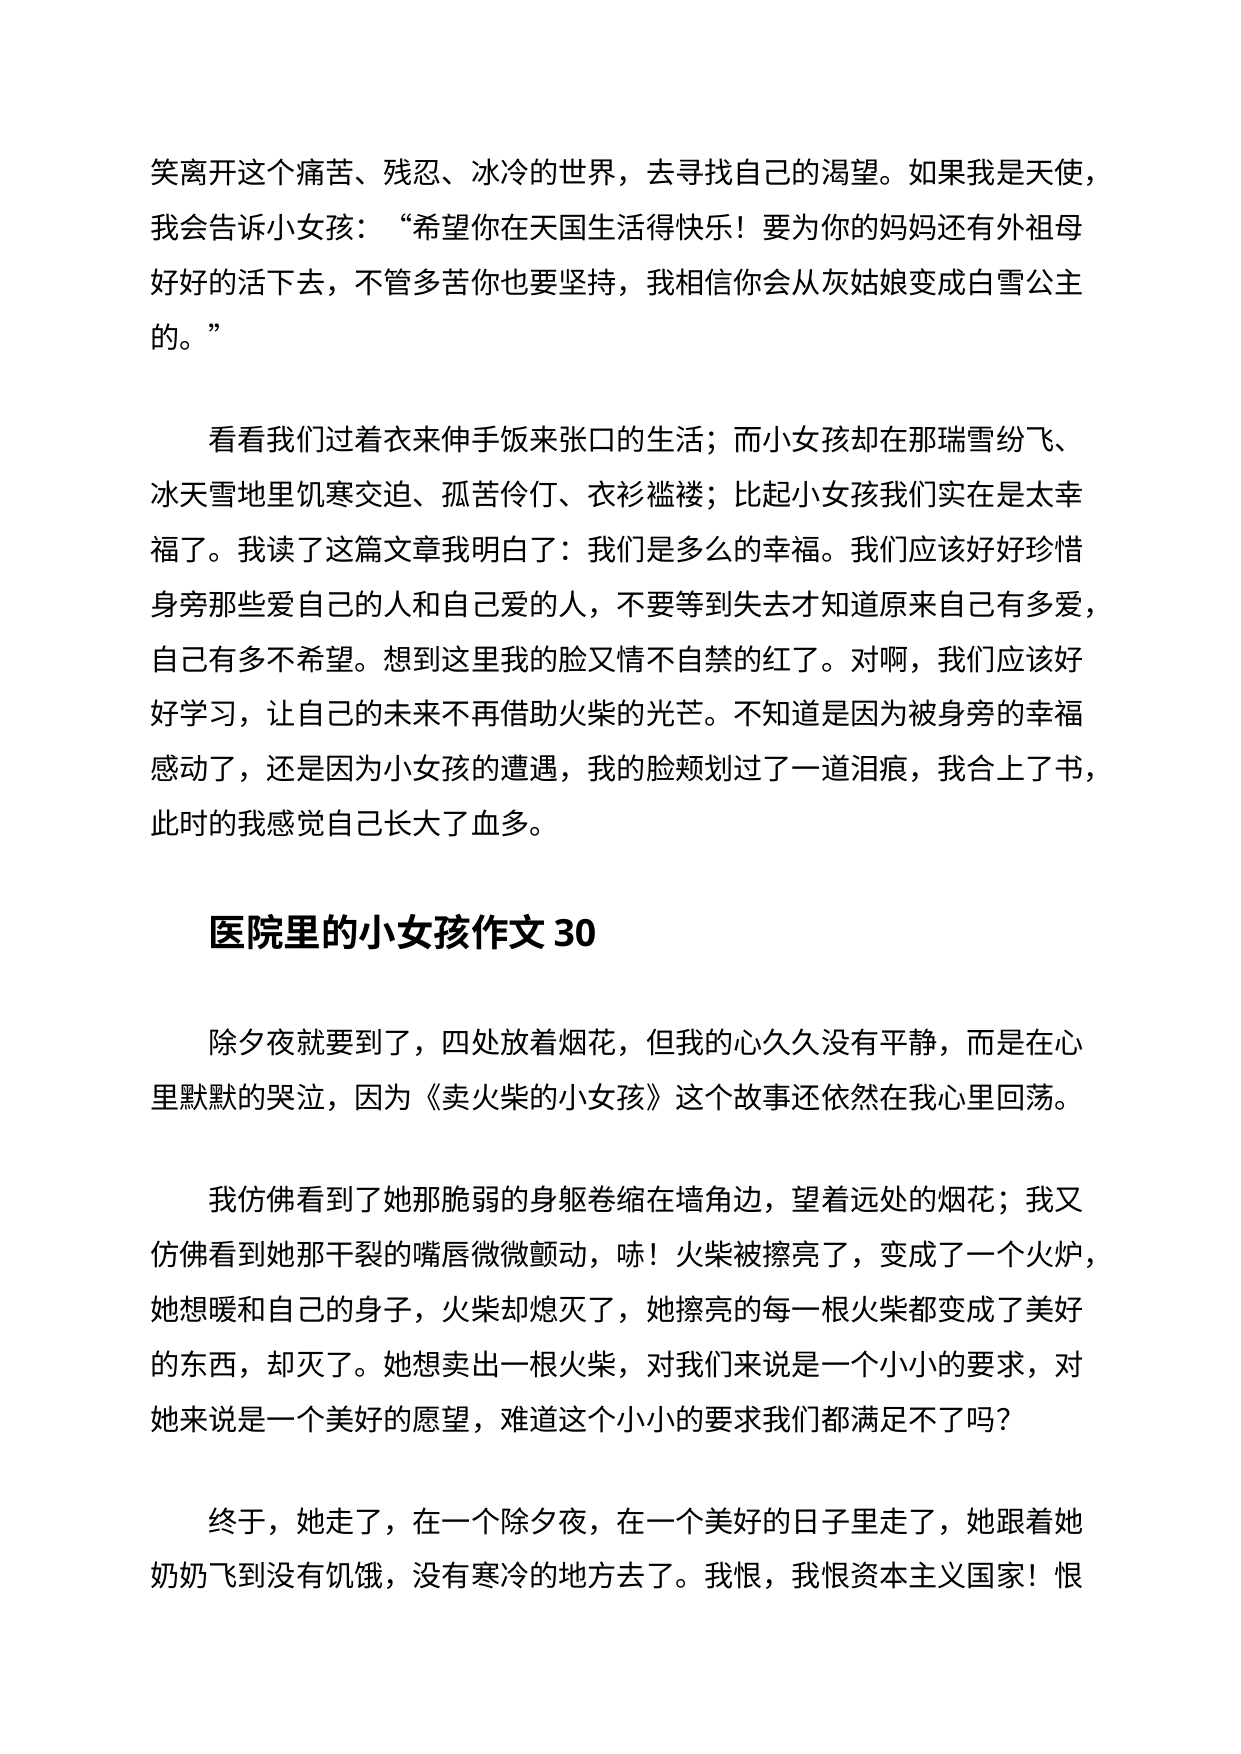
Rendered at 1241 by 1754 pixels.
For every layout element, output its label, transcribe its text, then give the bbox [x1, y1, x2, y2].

text 医院里的小女孩作文30 [150, 902, 1090, 957]
text 除夕夜就要到了，四处放着烟花，但我的心久久没有平静，而是在心里默默的哭泣，因为《卖火柴的小女孩》这个故事还依然在我心里回荡。 [150, 1020, 1090, 1117]
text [150, 150, 1090, 357]
text 看看我们过着衣来伸手饭来张口的生活；而小女孩却在那瑞雪纷飞、冰天雪地里饥寒交迫、孤苦伶仃、衣衫褴褛；比起小女孩我们实在是太幸福了。我读了这篇文章我明白了：我们是多么的幸福。我们应该好好珍惜身旁那些爱自己的人和自己爱的人，不要等到失去才知道原来自己有多爱，自己有多不希望。想到这里我的脸又情不自禁的红了。对啊，我们应该好好学习，让自己的未来不再借助火柴的光芒。不知道是因为被身旁的幸福感动了，还是因为小女孩的遭遇，我的脸颊划过了一道泪痕，我合上了书，此时的我感觉自己长大了血多。 [150, 416, 1090, 843]
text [150, 1498, 1090, 1595]
text 我仿佛看到了她那脆弱的身躯卷缩在墙角边，望着远处的烟花；我又仿佛看到她那干裂的嘴唇微微颤动，哧！火柴被擦亮了，变成了一个火炉，她想暖和自己的身子，火柴却熄灭了，她擦亮的每一根火柴都变成了美好的东西，却灭了。她想卖出一根火柴，对我们来说是一个小小的要求，对她来说是一个美好的愿望，难道这个小小的要求我们都满足不了吗？ [150, 1177, 1090, 1439]
